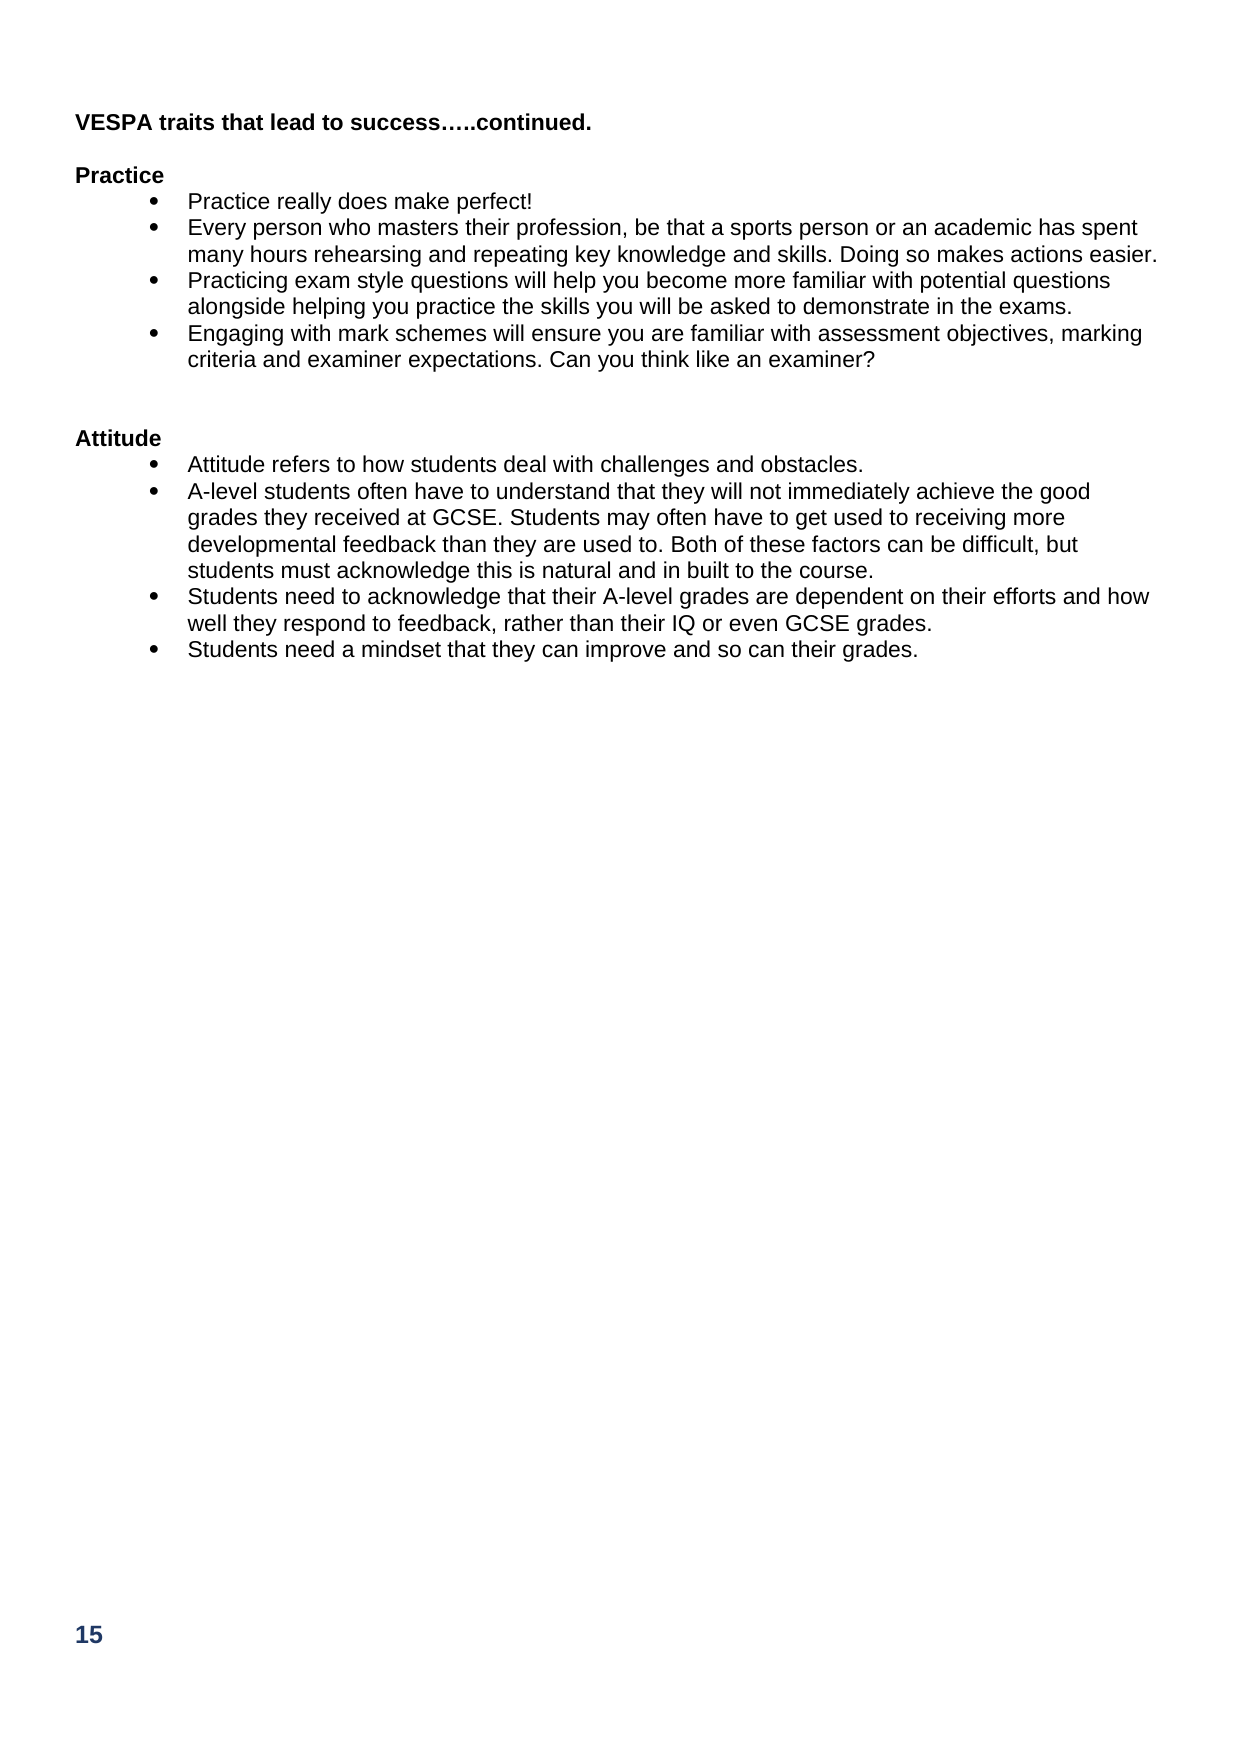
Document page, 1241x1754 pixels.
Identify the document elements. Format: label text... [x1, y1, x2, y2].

list Students need to acknowledge that their A-level grades are dependent on their efforts and how well they respond to feedback, rather than their IQ or even GCSE grades. [150, 583, 1165, 636]
list Attitude refers to how students deal with challenges and obstacles. [150, 451, 1165, 478]
text Practice [75, 162, 1165, 188]
text VESPA traits that lead to success…..continued. [75, 109, 1165, 135]
list Practice really does make perfect! [150, 188, 1165, 214]
list Students need a mindset that they can improve and so can their grades. [150, 636, 1165, 662]
list Every person who masters their profession, be that a sports person or an academic has spent many hours rehearsing and repeating key knowledge and skills. Doing so makes actions easier. [150, 214, 1165, 267]
list Engaging with mark schemes will ensure you are familiar with assessment objectives, marking criteria and examiner expectations. Can you think like an examiner? [150, 320, 1165, 372]
list Practicing exam style questions will help you become more familiar with potential questions alongside helping you practice the skills you will be asked to demonstrate in the exams. [150, 267, 1165, 320]
list A-level students often have to understand that they will not immediately achieve the good grades they received at GCSE. Students may often have to get used to receiving more developmental feedback than they are used to. Both of these factors can be difficult, but students must acknowledge this is natural and in built to the course. [150, 478, 1165, 583]
text Attitude [75, 425, 1165, 451]
